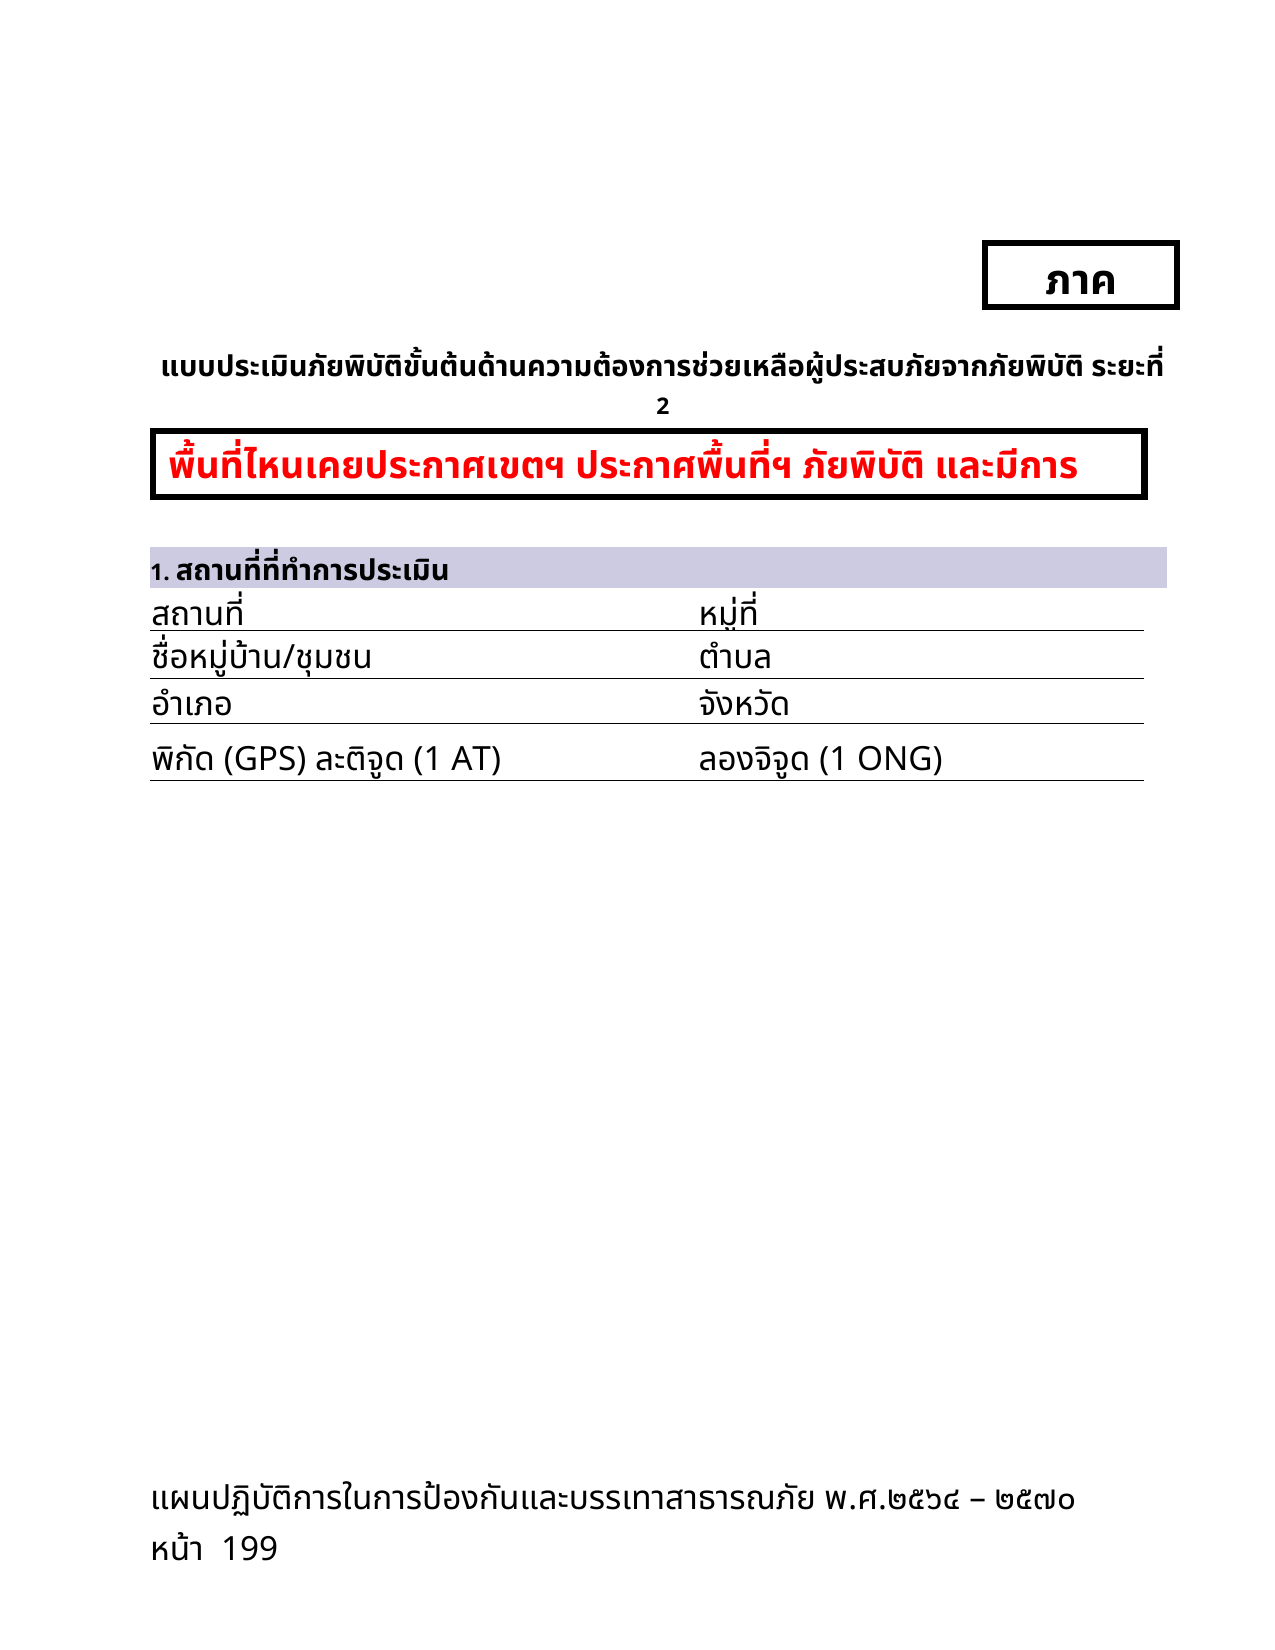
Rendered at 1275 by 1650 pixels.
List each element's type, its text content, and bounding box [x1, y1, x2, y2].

subtitle แบบประเมินภัยพิบัติขั้นต้นด้านความต้องการช่วยเหลือผู้ประสบภัยจากภัยพิบัติ ระยะที่ 2 (Initial Disaster Assessment Form) [158, 346, 1167, 460]
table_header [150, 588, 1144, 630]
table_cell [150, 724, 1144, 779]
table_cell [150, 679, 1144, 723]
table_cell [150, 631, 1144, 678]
text 1. สถานที่ที่ทำการประเมิน [150, 547, 1167, 588]
